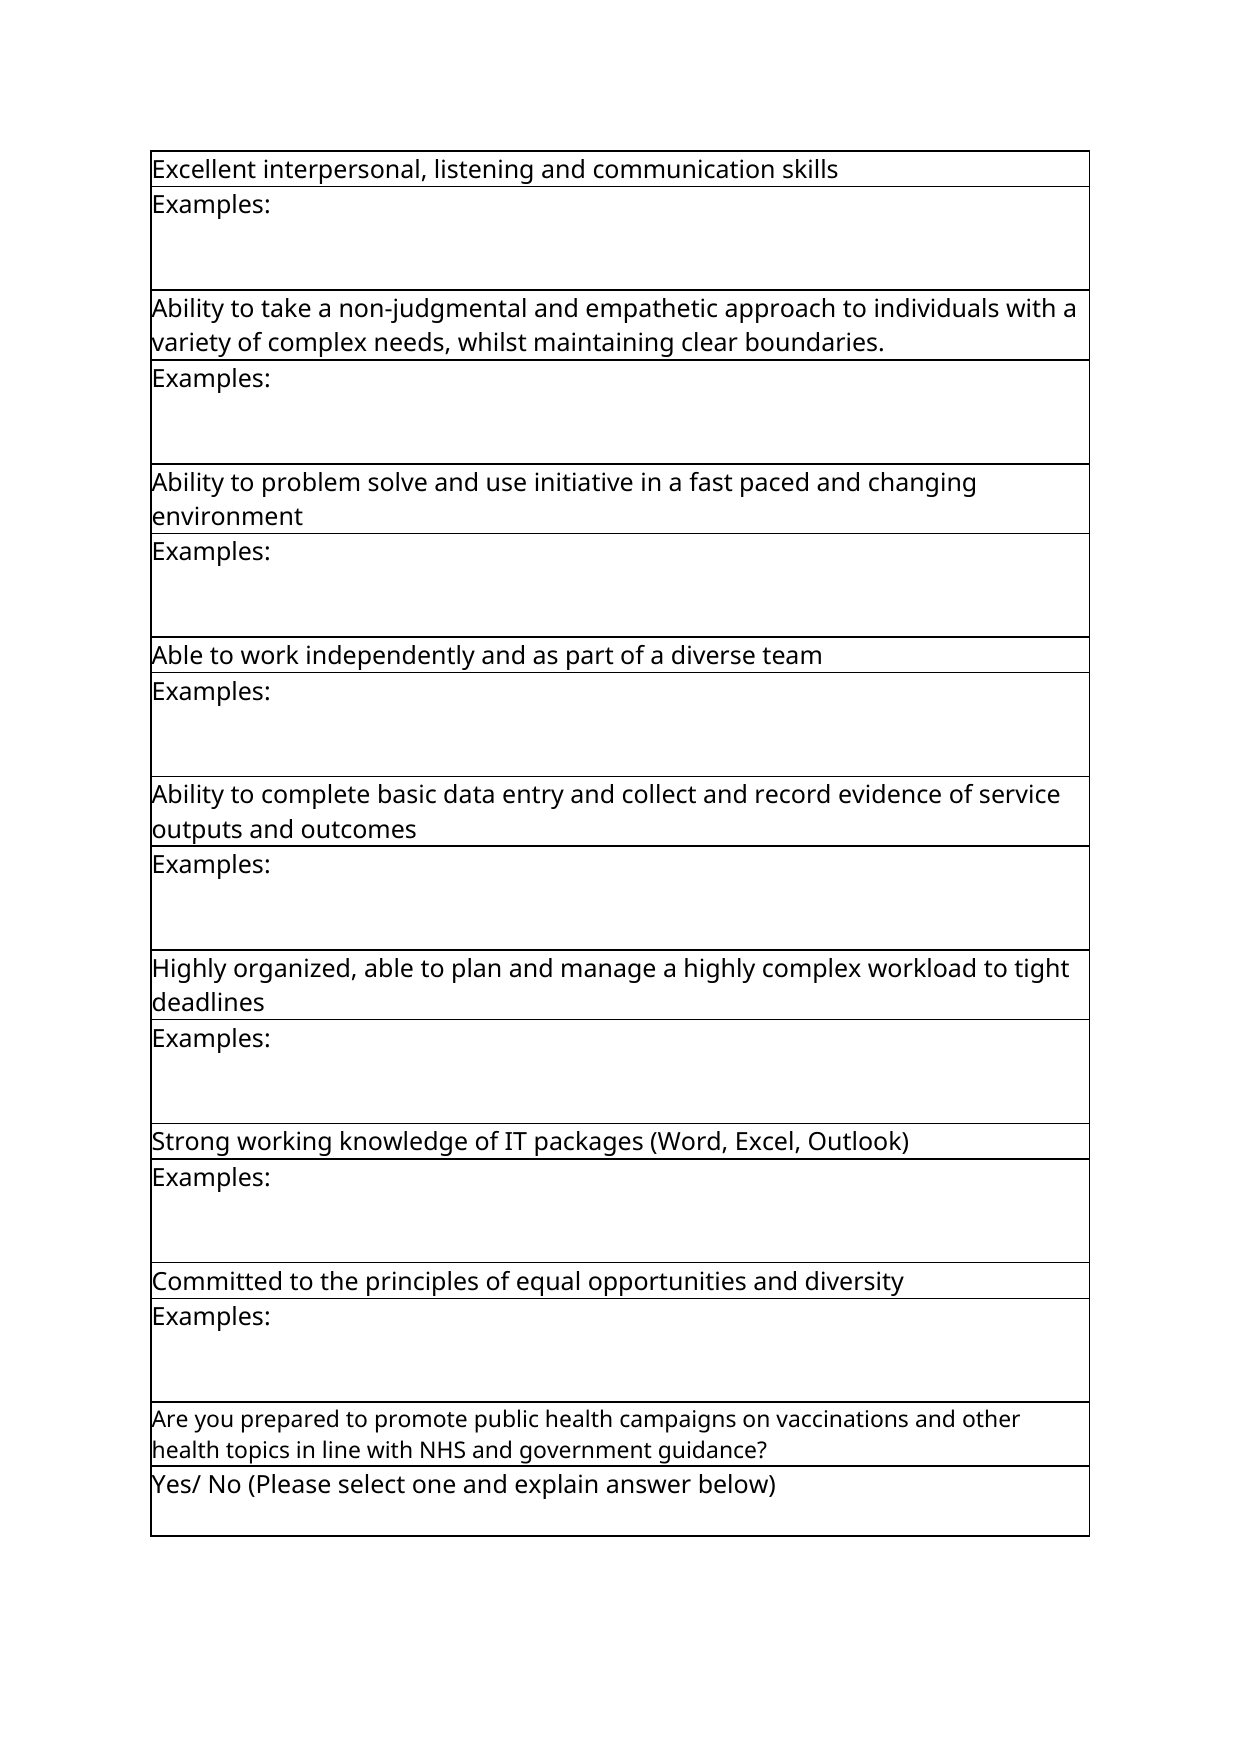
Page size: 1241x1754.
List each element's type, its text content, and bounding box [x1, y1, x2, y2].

table_cell Examples: [152, 673, 1089, 776]
table_cell Ability to complete basic data entry and collect and record evidence of service outputs and outcomes [152, 777, 1089, 845]
table_cell Able to work independently and as part of a diverse team [152, 638, 1089, 672]
table_cell Ability to problem solve and use initiative in a fast paced and changing environment [152, 465, 1089, 532]
table_cell Examples: [152, 1299, 1089, 1401]
table_cell Ability to take a non-judgmental and empathetic approach to individuals with a variety of complex needs, whilst maintaining clear boundaries. [152, 291, 1089, 359]
table_cell Examples: [152, 847, 1089, 949]
table_cell Committed to the principles of equal opportunities and diversity [152, 1263, 1089, 1297]
table_cell Examples: [152, 1020, 1089, 1122]
table_cell Are you prepared to promote public health campaigns on vaccinations and other health topics in line with NHS and government guidance? [152, 1403, 1089, 1465]
table_cell Yes/ No (Please select one and explain answer below) [152, 1467, 1089, 1535]
table_cell Examples: [152, 187, 1089, 289]
table_cell Strong working knowledge of IT packages (Word, Excel, Outlook) [152, 1124, 1089, 1158]
table_cell Excellent interpersonal, listening and communication skills [152, 152, 1089, 186]
table_cell Examples: [152, 534, 1089, 636]
table_cell Examples: [152, 1160, 1089, 1262]
table_cell Examples: [152, 361, 1089, 463]
table_cell Highly organized, able to plan and manage a highly complex workload to tight deadlines [152, 951, 1089, 1019]
